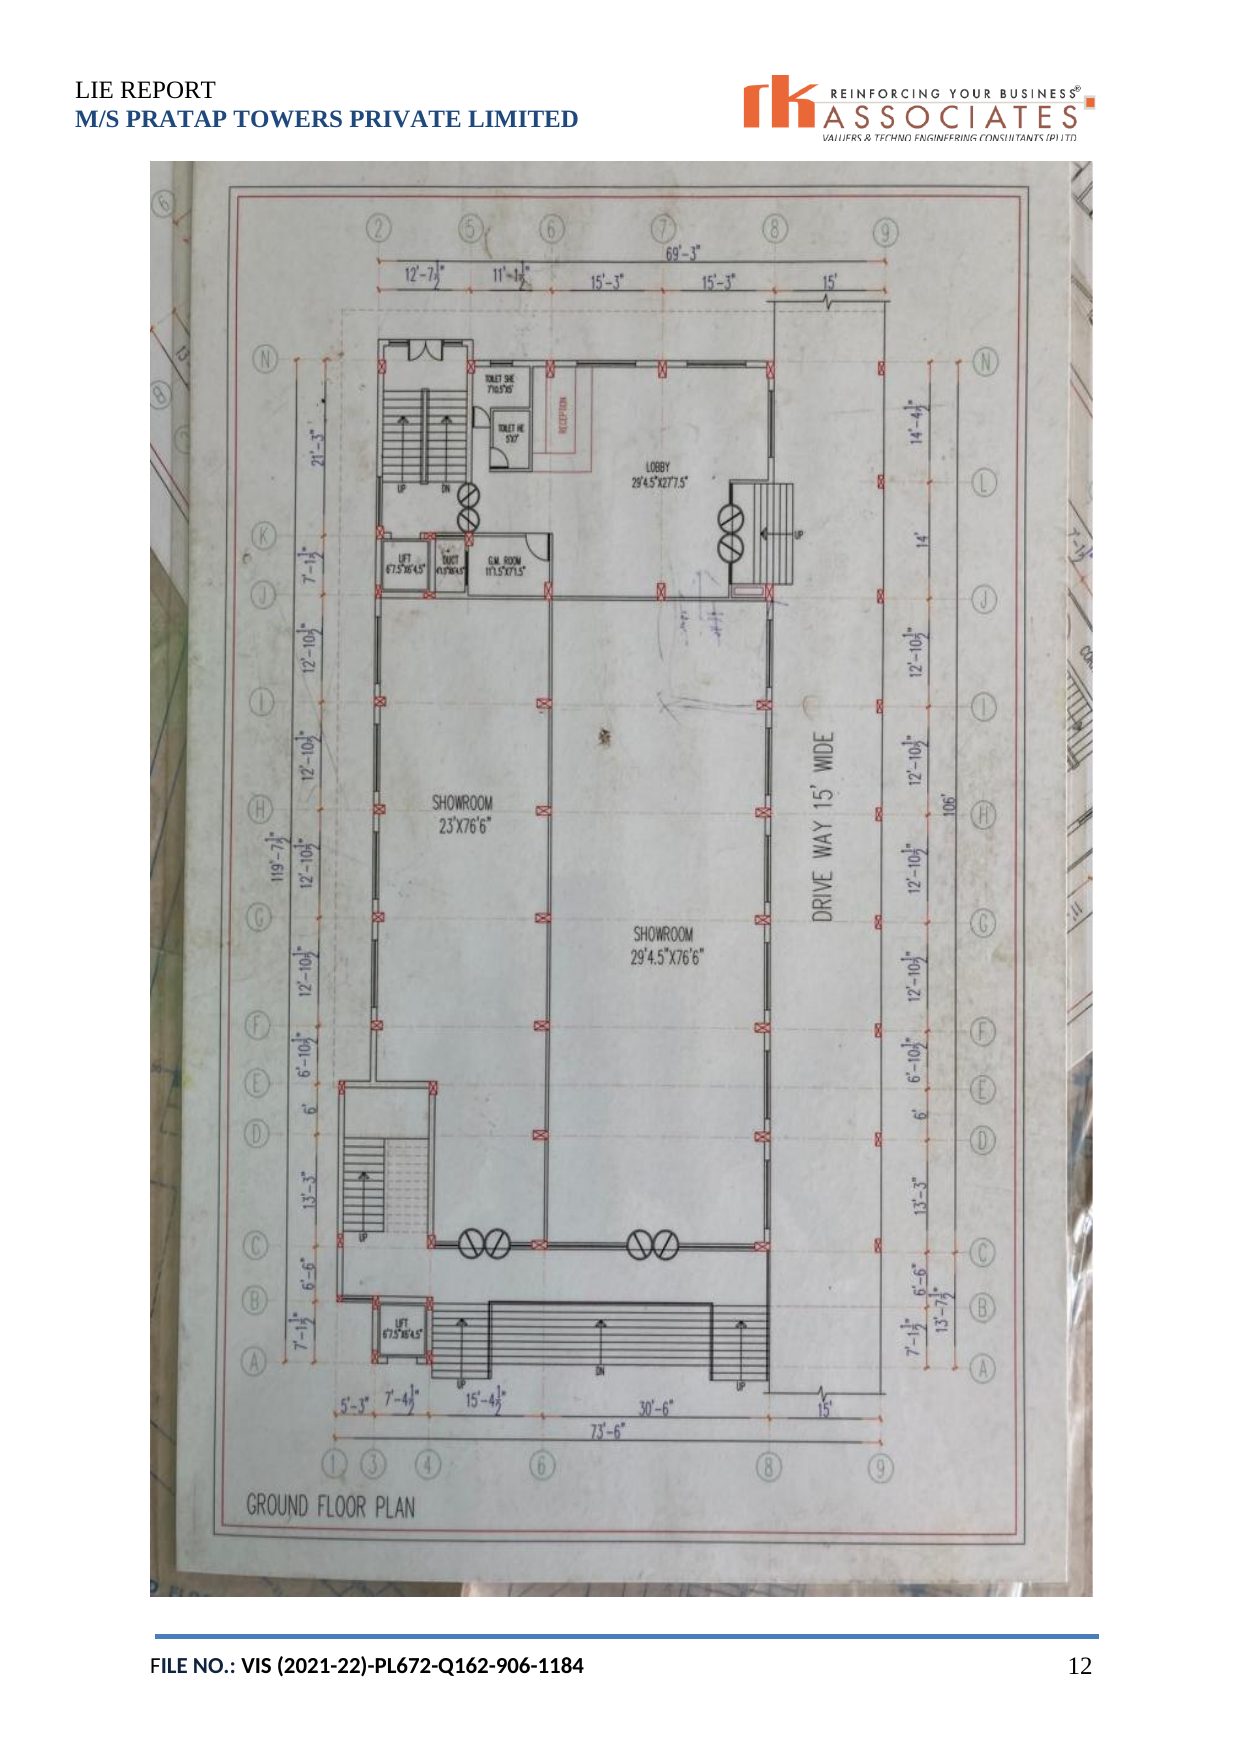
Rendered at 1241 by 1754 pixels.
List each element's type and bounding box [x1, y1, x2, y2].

picture [150, 161, 1093, 1597]
picture [742, 75, 1095, 141]
